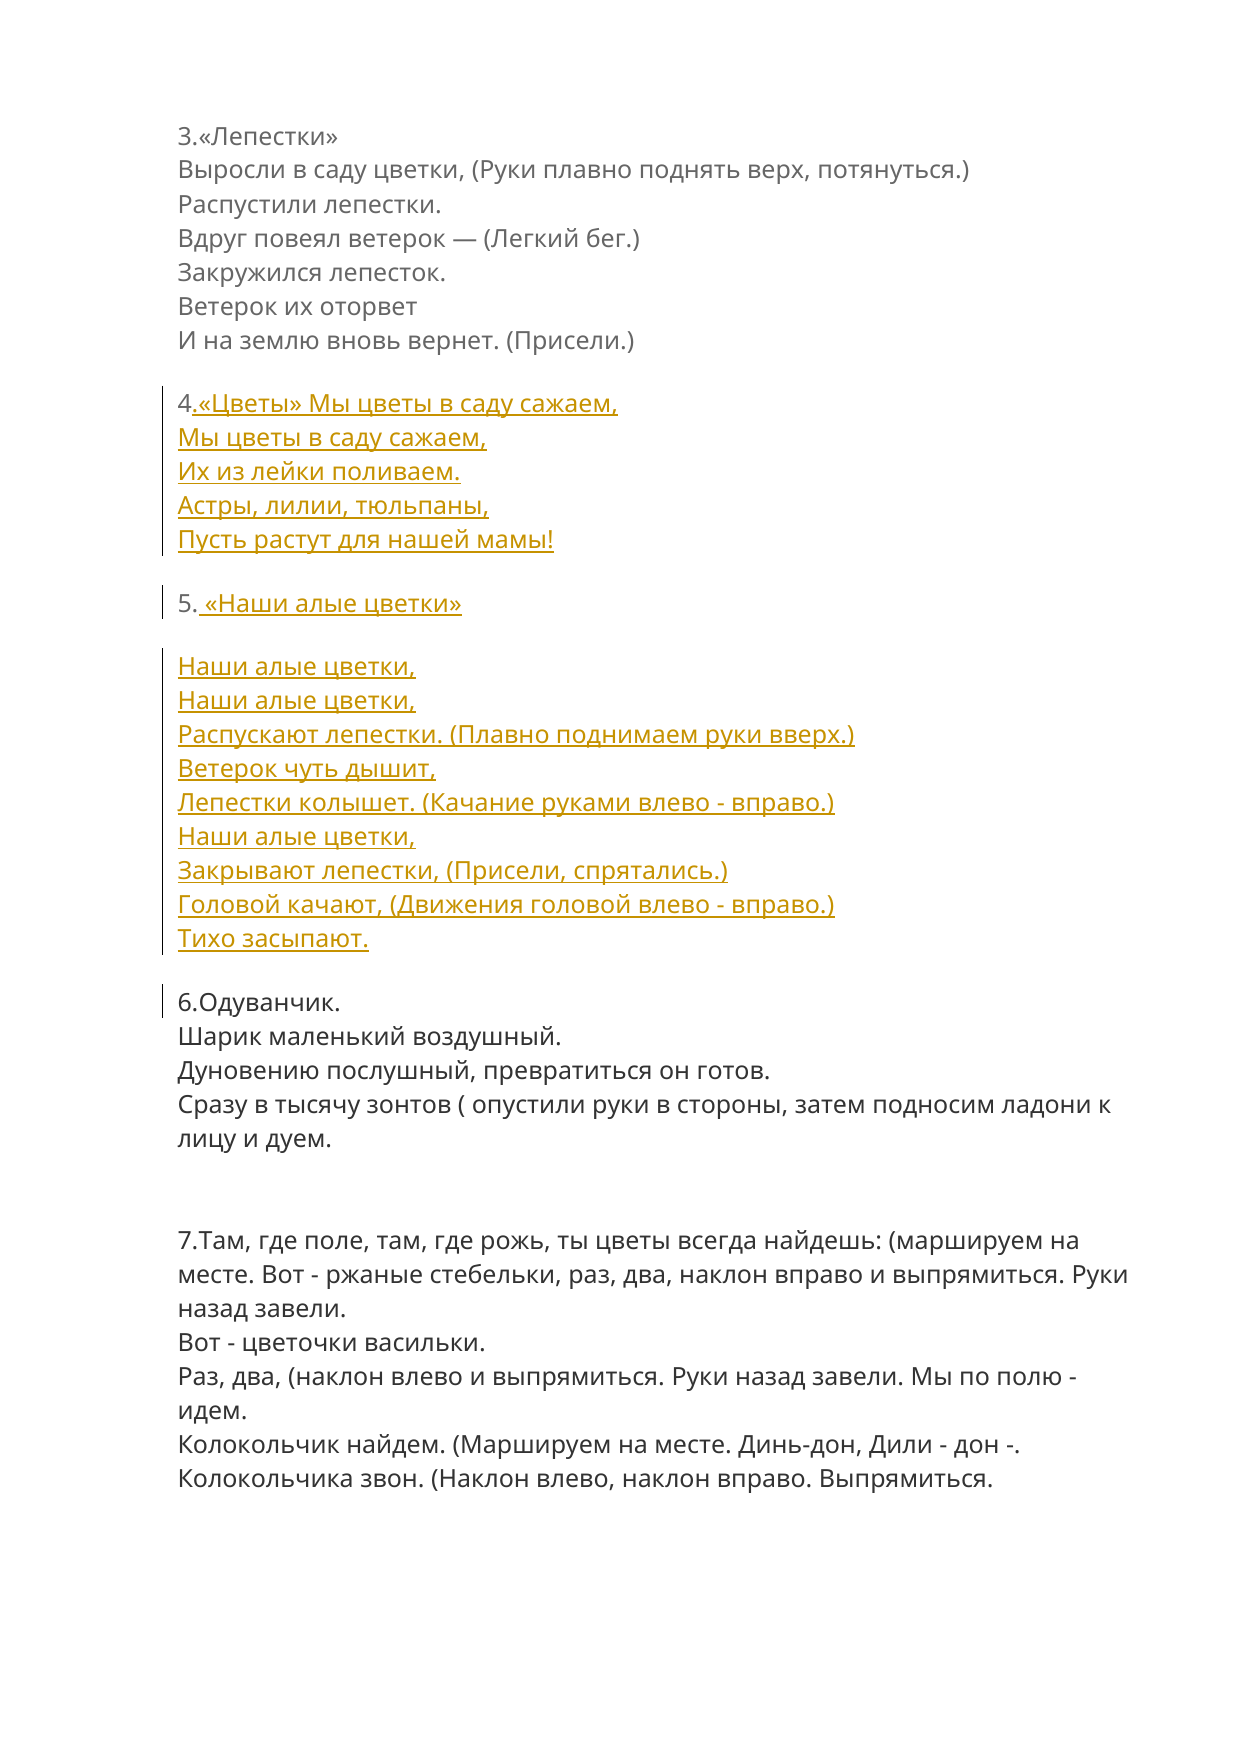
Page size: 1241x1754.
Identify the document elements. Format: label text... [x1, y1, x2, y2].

text 6.Одуванчик. Шарик маленький воздушный. Дуновению послушный, превратиться он готов. Сразу в тысячу зонтов ( опустили руки в стороны, затем подносим ладони к лицу и дуем. [332, 984, 1152, 1154]
text 5. [177, 585, 1152, 619]
text 7.Там, где поле, там, где рожь, ты цветы всегда найдешь: (маршируем на месте. Вот - ржаные стебельки, раз, два, наклон вправо и выпрямиться. Руки назад завели. Вот - цветочки васильки. Раз, два, (наклон влево и выпрямиться. Руки назад завели. Мы по полю - идем. Колокольчик найдем. (Маршируем на месте. Динь-дон, Дили - дон -. Колокольчика звон. (Наклон влево, наклон вправо. Выпрямиться. [177, 1188, 1152, 1495]
text 3.«Лепестки» Выросли в саду цветки, (Руки плавно поднять верх, потянуться.) Распустили лепестки. Вдруг повеял ветерок — (Легкий бег.) Закружился лепесток. Ветерок их оторвет И на землю вновь вернет. (Присели.) [177, 118, 1152, 357]
text 4 [177, 386, 1152, 556]
